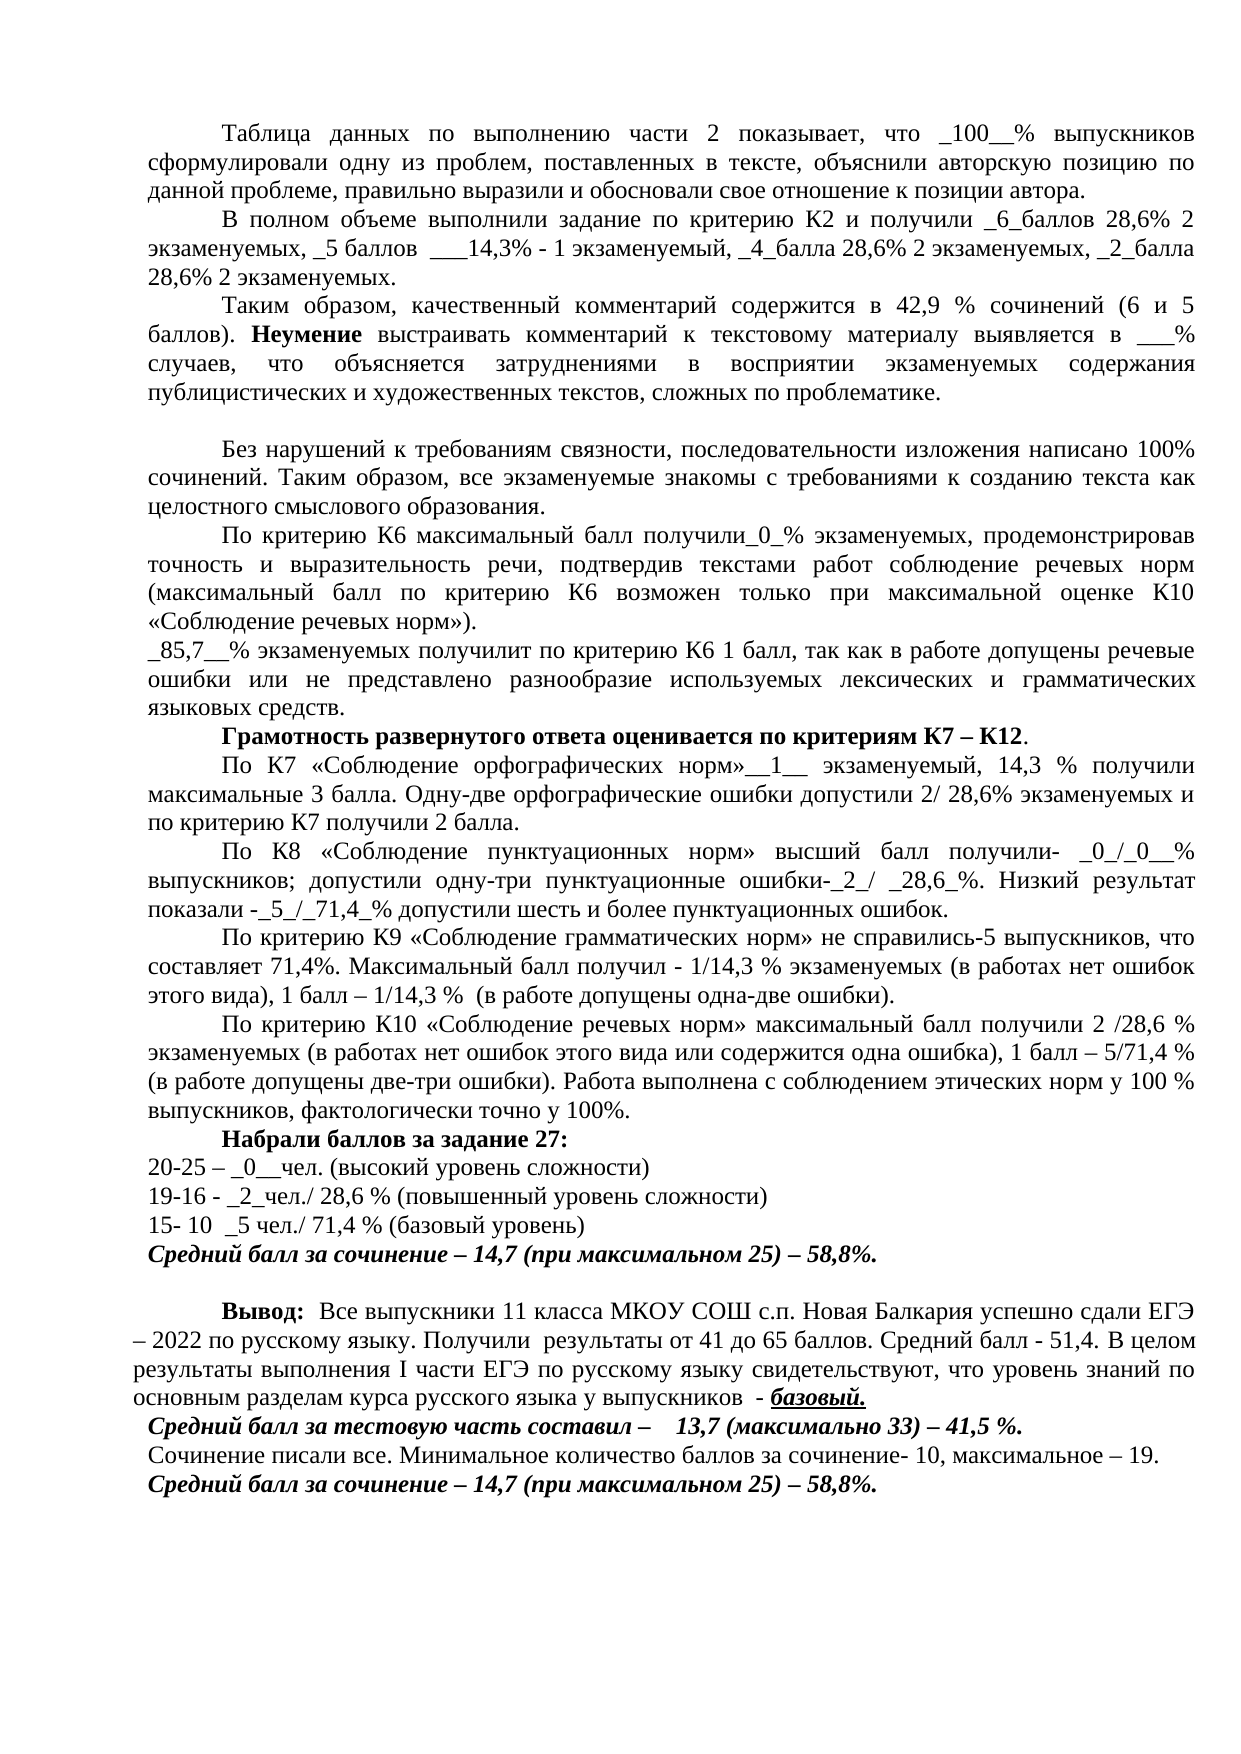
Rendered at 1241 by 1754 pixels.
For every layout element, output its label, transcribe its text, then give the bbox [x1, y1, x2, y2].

text 15- 10 _5 чел./ 71,4 % (базовый уровень) [148, 1210, 1196, 1239]
text По критерию К10 «Соблюдение речевых норм» максимальный балл получили 2 /28,6 % экзаменуемых (в работах нет ошибок этого вида или содержится одна ошибка), 1 балл – 5/71,4 % (в работе допущены две-три ошибки). Работа выполнена с соблюдением этических норм у 100 % выпускников, фактологически точно у 100%. [148, 1009, 1196, 1124]
text _85,7__% экзаменуемых получилит по критерию К6 1 балл, так как в работе допущены речевые ошибки или не представлено разнообразие используемых лексических и грамматических языковых средств. [148, 635, 1196, 721]
text Средний балл за сочинение – 14,7 (при максимальном 25) – 58,8%. [148, 1469, 1196, 1497]
text По К7 «Соблюдение орфографических норм»__1__ экзаменуемый, 14,3 % получили максимальные 3 балла. Одну-две орфографические ошибки допустили 2/ 28,6% экзаменуемых и по критерию К7 получили 2 балла. [148, 750, 1196, 836]
text Средний балл за тестовую часть составил – 13,7 (максимально 33) – 41,5 %. [148, 1411, 1196, 1440]
text Таким образом, качественный комментарий содержится в 42,9 % сочинений (6 и 5 баллов). Неумение выстраивать комментарий к текстовому материалу выявляется в ___% случаев, что объясняется затруднениями в восприятии экзаменуемых содержания публицистических и художественных текстов, сложных по проблематике. [148, 291, 1196, 406]
text Средний балл за сочинение – 14,7 (при максимальном 25) – 58,8%. [148, 1239, 1196, 1267]
text 19-16 - _2_чел./ 28,6 % (повышенный уровень сложности) [148, 1181, 1196, 1210]
text По К8 «Соблюдение пунктуационных норм» высший балл получили- _0_/_0__% выпускников; допустили одну-три пунктуационные ошибки-_2_/ _28,6_%. Низкий результат показали -_5_/_71,4_% допустили шесть и более пунктуационных ошибок. [148, 836, 1196, 922]
text Грамотность развернутого ответа оценивается по критериям К7 – К12. [148, 721, 1196, 750]
text По критерию К6 максимальный балл получили_0_% экзаменуемых, продемонстрировав точность и выразительность речи, подтвердив текстами работ соблюдение речевых норм (максимальный балл по критерию К6 возможен только при максимальной оценке К10 «Соблюдение речевых норм»). [148, 520, 1196, 635]
text Сочинение писали все. Минимальное количество баллов за сочинение- 10, максимальное – 19. [148, 1440, 1196, 1469]
text Без нарушений к требованиям связности, последовательности изложения написано 100% сочинений. Таким образом, все экзаменуемые знакомы с требованиями к созданию текста как целостного смыслового образования. [148, 434, 1196, 520]
text В полном объеме выполнили задание по критерию К2 и получили _6_баллов 28,6% 2 экзаменуемых, _5 баллов ___14,3% - 1 экзаменуемый, _4_балла 28,6% 2 экзаменуемых, _2_балла 28,6% 2 экзаменуемых. [148, 204, 1196, 291]
text По критерию К9 «Соблюдение грамматических норм» не справились-5 выпускников, что составляет 71,4%. Максимальный балл получил - 1/14,3 % экзаменуемых (в работах нет ошибок этого вида), 1 балл – 1/14,3 % (в работе допущены одна-две ошибки). [148, 922, 1196, 1009]
text Таблица данных по выполнению части 2 показывает, что _100__% выпускников сформулировали одну из проблем, поставленных в тексте, объяснили авторскую позицию по данной проблеме, правильно выразили и обосновали свое отношение к позиции автора. [148, 118, 1196, 204]
text 20-25 – _0__чел. (высокий уровень сложности) [148, 1152, 1196, 1181]
text Набрали баллов за задание 27: [148, 1124, 1196, 1152]
text Вывод: Все выпускники 11 класса МКОУ СОШ с.п. Новая Балкария успешно сдали ЕГЭ – 2022 по русскому языку. Получили результаты от 41 до 65 баллов. Средний балл - 51,4. В целом результаты выполнения I части ЕГЭ по русскому языку свидетельствуют, что уровень знаний по основным разделам курса русского языка у выпускников - базовый. [133, 1296, 1196, 1411]
